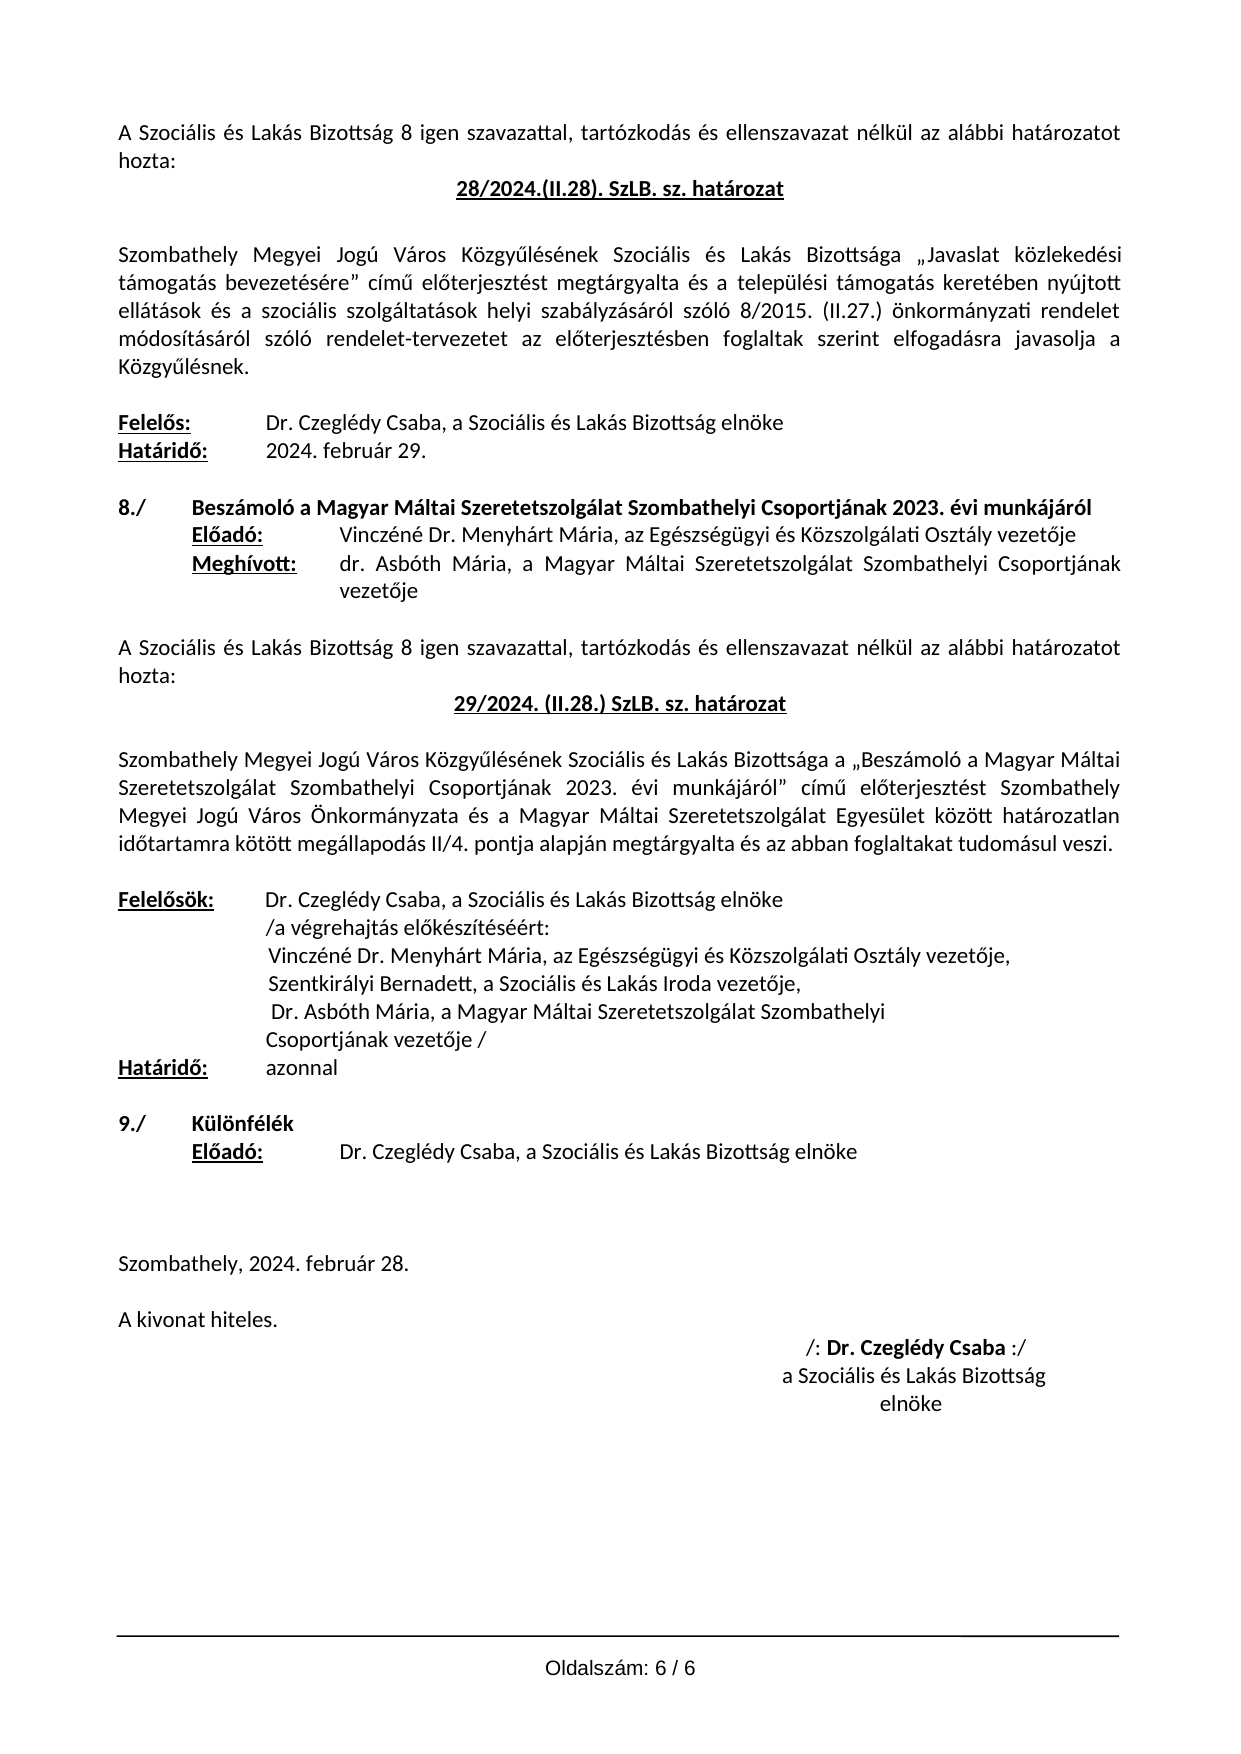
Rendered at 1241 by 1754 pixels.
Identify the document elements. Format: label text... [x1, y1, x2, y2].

text Szombathely Megyei Jogú Város Közgyűlésének Szociális és Lakás Bizottsága a „Beszámoló a Magyar Máltai Szeretetszolgálat Szombathelyi Csoportjának 2023. évi munkájáról” című előterjesztést Szombathely Megyei Jogú Város Önkormányzata és a Magyar Máltai Szeretetszolgálat Egyesület között határozatlan időtartamra kötött megállapodás II/4. pontja alapján megtárgyalta és az abban foglaltakat tudomásul veszi. [118, 745, 1122, 857]
text Határidő: 2024. február 29. [118, 437, 1122, 464]
text Szombathely, 2024. február 28. [118, 1249, 1122, 1277]
text Dr. Asbóth Mária, a Magyar Máltai Szeretetszolgálat Szombathelyi Csoportjának vezetője / [118, 997, 1122, 1053]
text A kivonat hiteles. [118, 1305, 1122, 1333]
text elnöke [118, 1389, 1122, 1417]
text Meghívott: dr. Asbóth Mária, a Magyar Máltai Szeretetszolgálat Szombathelyi Csoportjának vezetője [192, 549, 1122, 605]
text /a végrehajtás előkészítéséért: [265, 913, 1122, 941]
text 8./ Beszámoló a Magyar Máltai Szeretetszolgálat Szombathelyi Csoportjának 2023. évi munkájáról [118, 493, 1122, 521]
text Felelősök: Dr. Czeglédy Csaba, a Szociális és Lakás Bizottság elnöke [118, 885, 1122, 913]
text Előadó: Vinczéné Dr. Menyhárt Mária, az Egészségügyi és Közszolgálati Osztály vezetője [192, 521, 1122, 549]
text 28/2024.(II.28). SzLB. sz. határozat [118, 174, 1122, 202]
text A Szociális és Lakás Bizottság 8 igen szavazattal, tartózkodás és ellenszavazat nélkül az alábbi határozatot hozta: [118, 118, 1122, 174]
text Határidő: azonnal [118, 1053, 1122, 1081]
text a Szociális és Lakás Bizottság [708, 1361, 1122, 1389]
text Szombathely Megyei Jogú Város Közgyűlésének Szociális és Lakás Bizottsága „Javaslat közlekedési támogatás bevezetésére” című előterjesztést megtárgyalta és a települési támogatás keretében nyújtott ellátások és a szociális szolgáltatások helyi szabályzásáról szóló 8/2015. (II.27.) önkormányzati rendelet módosításáról szóló rendelet-tervezetet az előterjesztésben foglaltak szerint elfogadásra javasolja a Közgyűlésnek. [118, 240, 1122, 380]
text Előadó: Dr. Czeglédy Csaba, a Szociális és Lakás Bizottság elnöke [118, 1137, 1122, 1165]
text A Szociális és Lakás Bizottság 8 igen szavazattal, tartózkodás és ellenszavazat nélkül az alábbi határozatot hozta: [118, 633, 1122, 689]
text /: Dr. Czeglédy Csaba :/ [118, 1333, 1122, 1361]
text 9./ Különfélék [118, 1109, 1122, 1137]
text Felelős: Dr. Czeglédy Csaba, a Szociális és Lakás Bizottság elnöke [118, 408, 1122, 437]
text Vinczéné Dr. Menyhárt Mária, az Egészségügyi és Közszolgálati Osztály vezetője, [118, 941, 1122, 969]
text 29/2024. (II.28.) SzLB. sz. határozat [118, 689, 1122, 717]
text Szentkirályi Bernadett, a Szociális és Lakás Iroda vezetője, [118, 969, 1122, 997]
